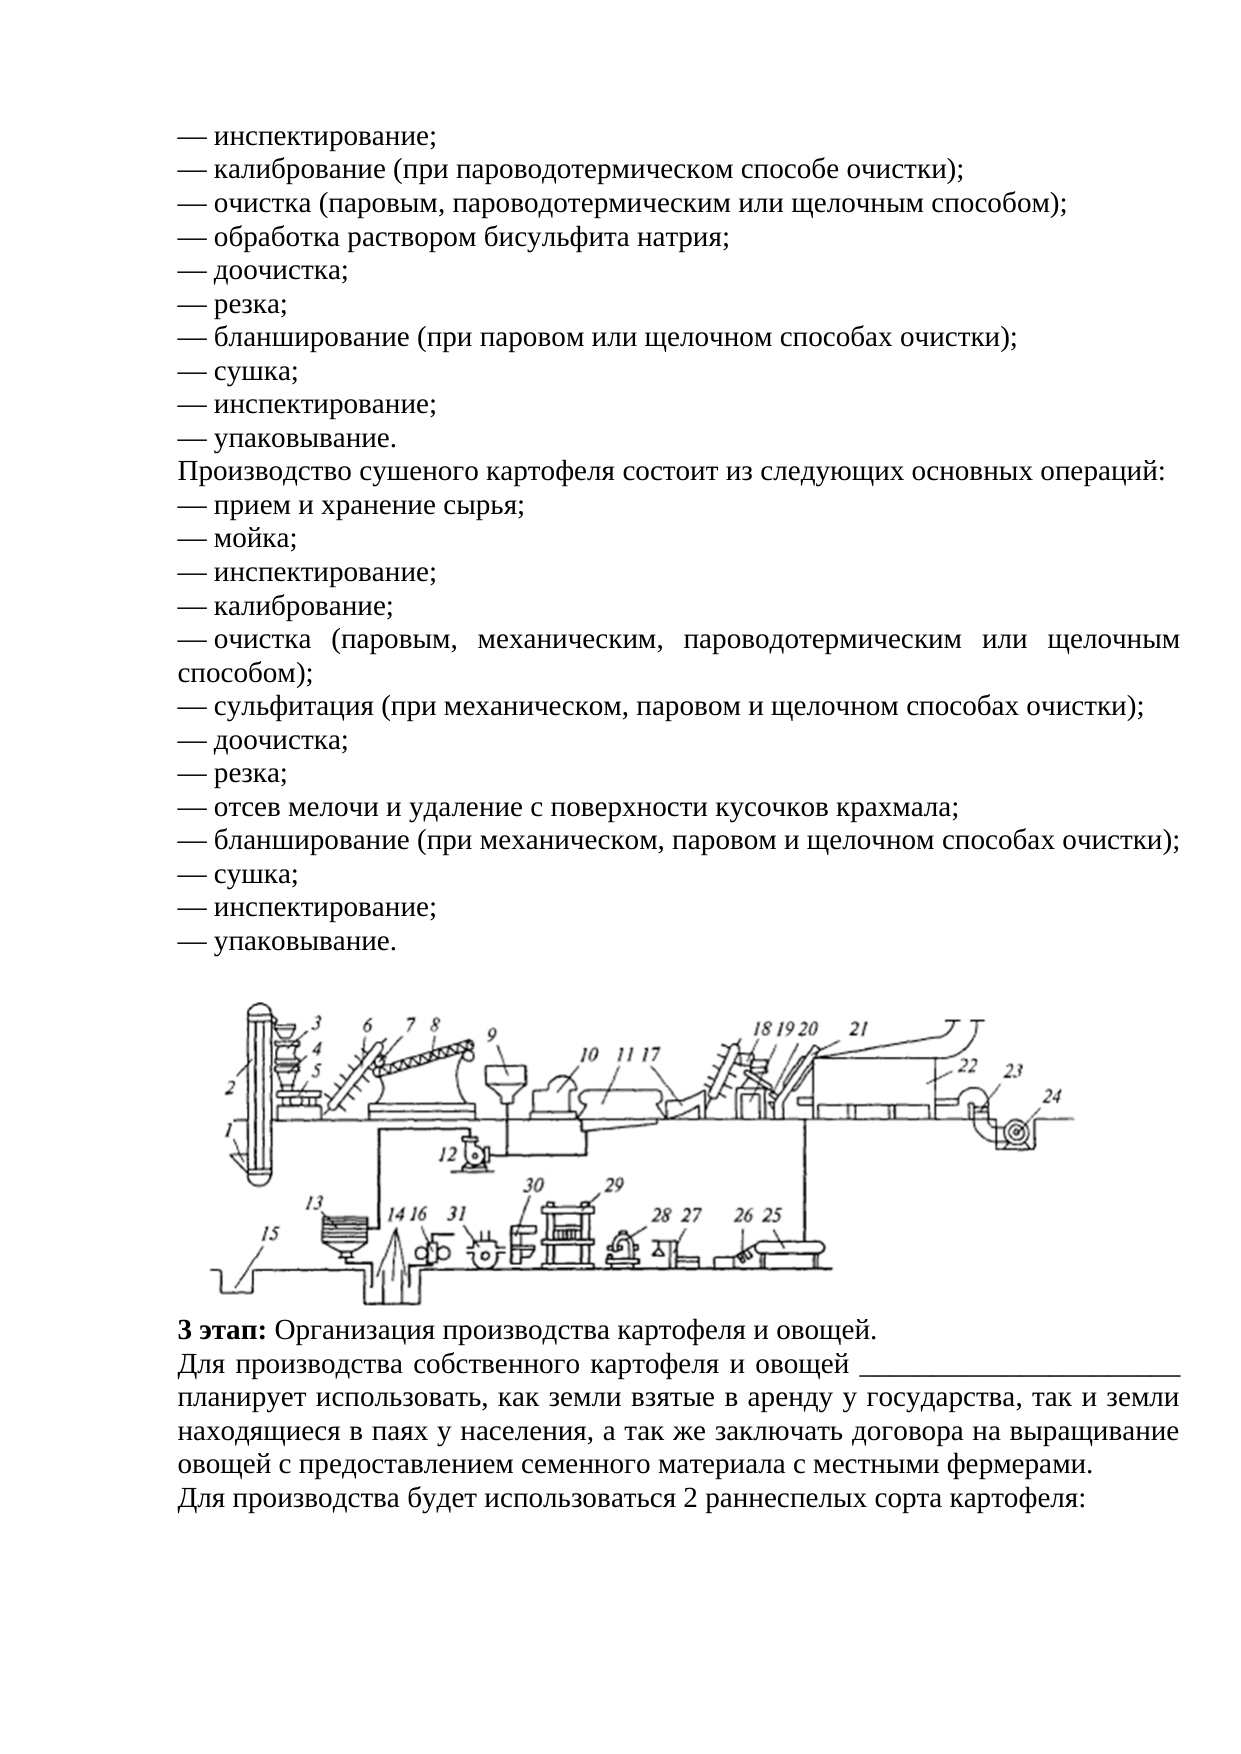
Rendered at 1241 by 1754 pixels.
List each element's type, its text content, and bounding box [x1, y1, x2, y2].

text — доочистка; [177, 252, 1181, 286]
text — очистка (паровым, механическим, пароводотермическим или щелочным способом); [177, 621, 1181, 688]
text — очистка (паровым, пароводотермическим или щелочным способом); [177, 185, 1181, 219]
text Для производства будет использоваться 2 раннеспелых сорта картофеля: [177, 1480, 1181, 1513]
text — калибрование (при пароводотермическом способе очистки); [177, 152, 1181, 185]
text 3 этап: Организация производства картофеля и овощей. [177, 1312, 1181, 1346]
text — упаковывание. [177, 420, 1181, 453]
text — бланширование (при механическом, паровом и щелочном способах очистки); [177, 822, 1181, 856]
text — резка; [177, 286, 1181, 319]
text — инспектирование; [177, 554, 1181, 588]
text — упаковывание. [177, 923, 1181, 957]
text — доочистка; [177, 722, 1181, 755]
text Производство сушеного картофеля состоит из следующих основных операций: [177, 453, 1181, 487]
text — инспектирование; [177, 386, 1181, 420]
text — бланширование (при паровом или щелочном способах очистки); [177, 319, 1181, 353]
text — калибрование; [177, 588, 1181, 621]
text — сульфитация (при механическом, паровом и щелочном способах очистки); [177, 688, 1181, 722]
text — отсев мелочи и удаление с поверхности кусочков крахмала; [177, 789, 1181, 822]
text — инспектирование; [177, 889, 1181, 923]
text — мойка; [177, 521, 1181, 554]
text — сушка; [177, 856, 1181, 889]
text — инспектирование; [177, 118, 1181, 152]
text Для производства собственного картофеля и овощей ______________________ планирует использовать, как земли взятые в аренду у государства, так и земли находящиеся в паях у населения, а так же заключать договора на выращивание овощей с предоставлением семенного материала с местными фермерами. [177, 1346, 1181, 1480]
text — прием и хранение сырья; [177, 487, 1181, 521]
text — резка; [177, 755, 1181, 789]
text — сушка; [177, 353, 1181, 386]
picture [177, 990, 1105, 1313]
text — обработка раствором бисульфита натрия; [177, 219, 1181, 252]
